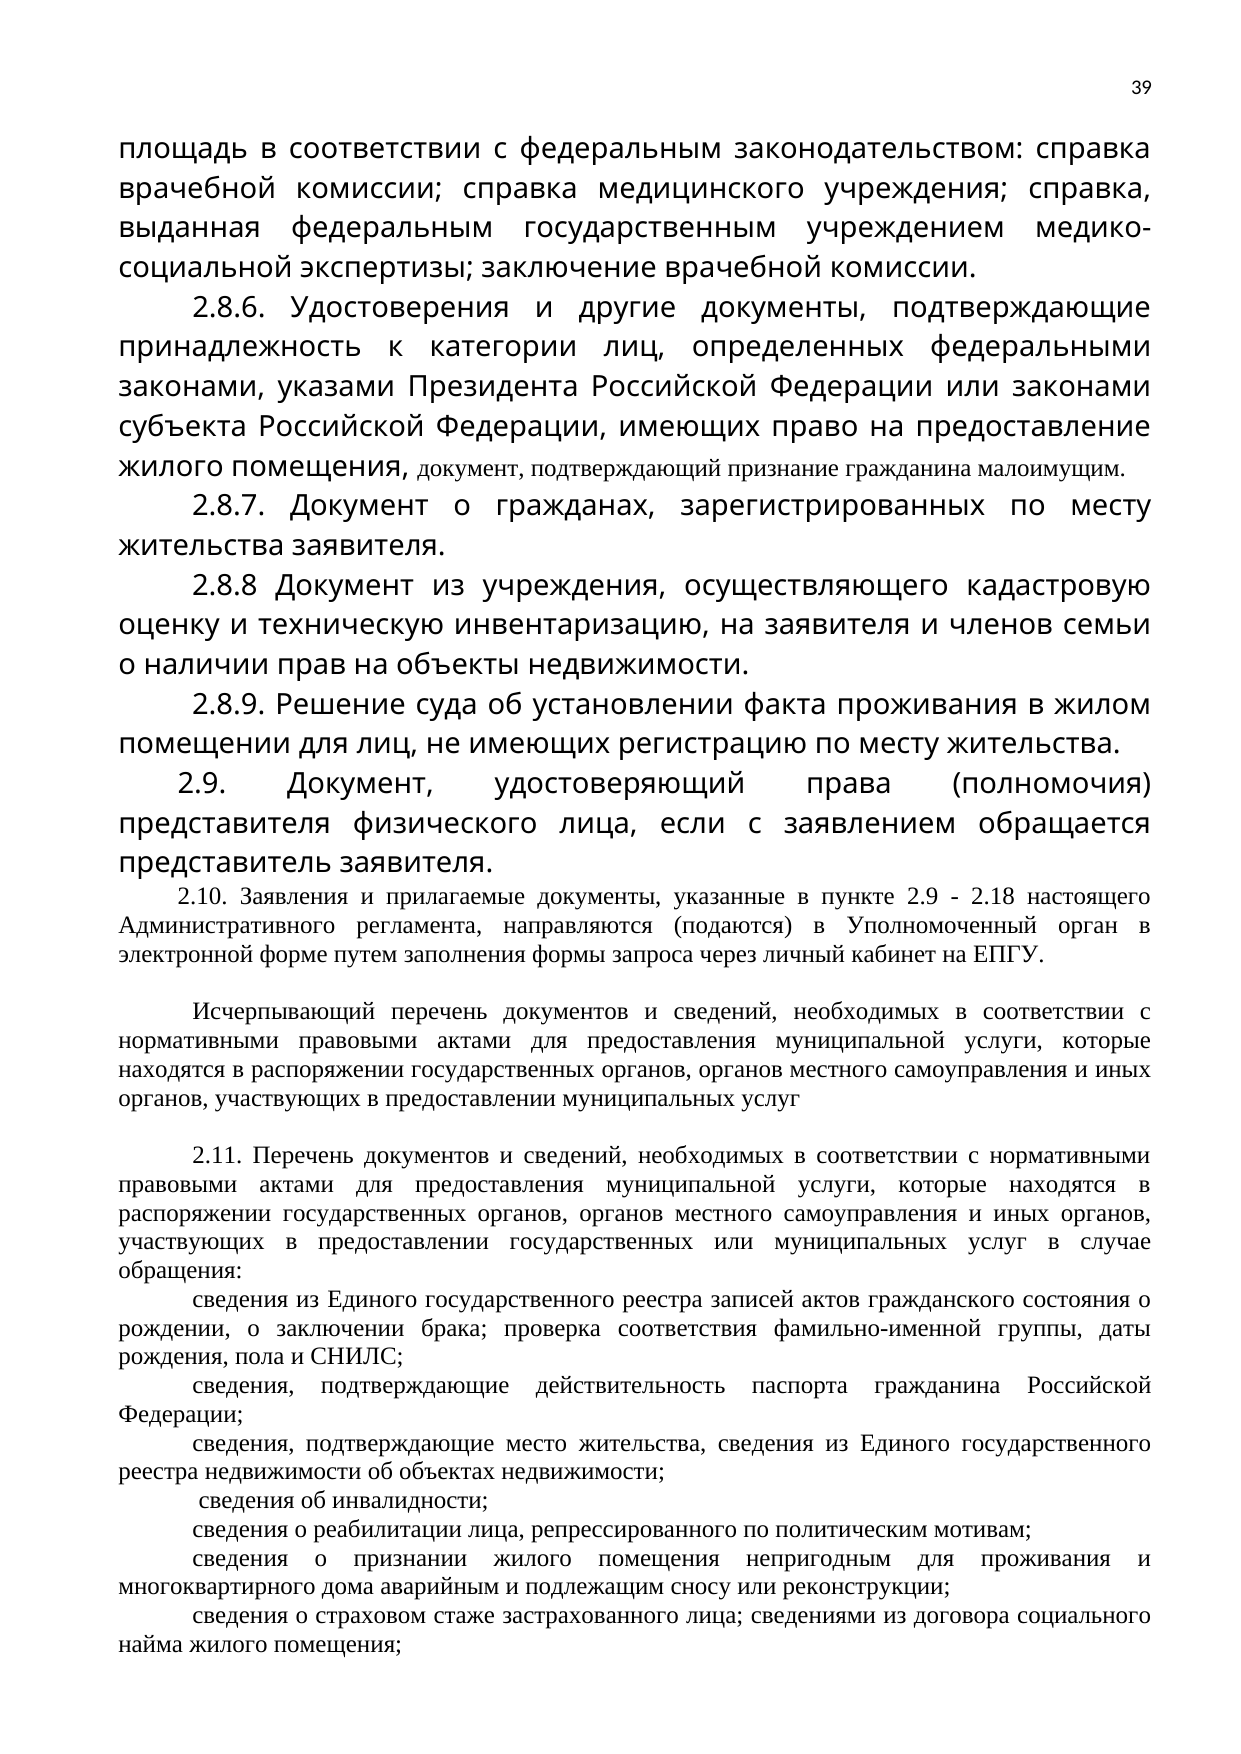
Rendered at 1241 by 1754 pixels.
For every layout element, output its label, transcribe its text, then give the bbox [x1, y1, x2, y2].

text сведения об инвалидности; [118, 1485, 1152, 1514]
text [118, 127, 1152, 286]
text сведения о реабилитации лица, репрессированного по политическим мотивам; [118, 1514, 1152, 1543]
text сведения из Единого государственного реестра записей актов гражданского состояния о рождении, о заключении брака; проверка соответствия фамильно-именной группы, даты рождения, пола и СНИЛС; [118, 1284, 1152, 1370]
text 2.9. Документ, удостоверяющий права (полномочия) представителя физического лица, если с заявлением обращается представитель заявителя. [118, 762, 1152, 881]
text сведения о признании жилого помещения непригодным для проживания и многоквартирного дома аварийным и подлежащим сносу или реконструкции; [118, 1543, 1152, 1600]
text сведения о страховом стаже застрахованного лица; сведениями из договора социального найма жилого помещения; [118, 1600, 1152, 1658]
text сведения, подтверждающие действительность паспорта гражданина Российской Федерации; [118, 1370, 1152, 1428]
list 2.8.6. Удостоверения и другие документы, подтверждающие принадлежность к категории лиц, определенных федеральными законами, указами Президента Российской Федерации или законами субъекта Российской Федерации, имеющих право на предоставление жилого помещения, документ, подтверждающий признание гражданина малоимущим. [118, 286, 1152, 484]
text Исчерпывающий перечень документов и сведений, необходимых в соответствии с нормативными правовыми актами для предоставления муниципальной услуги, которые находятся в распоряжении государственных органов, органов местного самоуправления и иных органов, участвующих в предоставлении муниципальных услуг [118, 996, 1152, 1111]
text 2.10. Заявления и прилагаемые документы, указанные в пункте 2.9 - 2.18 настоящего Административного регламента, направляются (подаются) в Уполномоченный орган в электронной форме путем заполнения формы запроса через личный кабинет на ЕПГУ. [118, 881, 1152, 968]
text 2.8.7. Документ о гражданах, зарегистрированных по месту жительства заявителя. [118, 484, 1152, 564]
text 2.8.8 Документ из учреждения, осуществляющего кадастровую оценку и техническую инвентаризацию, на заявителя и членов семьи о наличии прав на объекты недвижимости. [118, 564, 1152, 683]
text сведения, подтверждающие место жительства, сведения из Единого государственного реестра недвижимости об объектах недвижимости; [118, 1428, 1152, 1485]
text 2.11. Перечень документов и сведений, необходимых в соответствии с нормативными правовыми актами для предоставления муниципальной услуги, которые находятся в распоряжении государственных органов, органов местного самоуправления и иных органов, участвующих в предоставлении государственных или муниципальных услуг в случае обращения: [118, 1140, 1152, 1284]
text 2.8.9. Решение суда об установлении факта проживания в жилом помещении для лиц, не имеющих регистрацию по месту жительства. [118, 683, 1152, 762]
